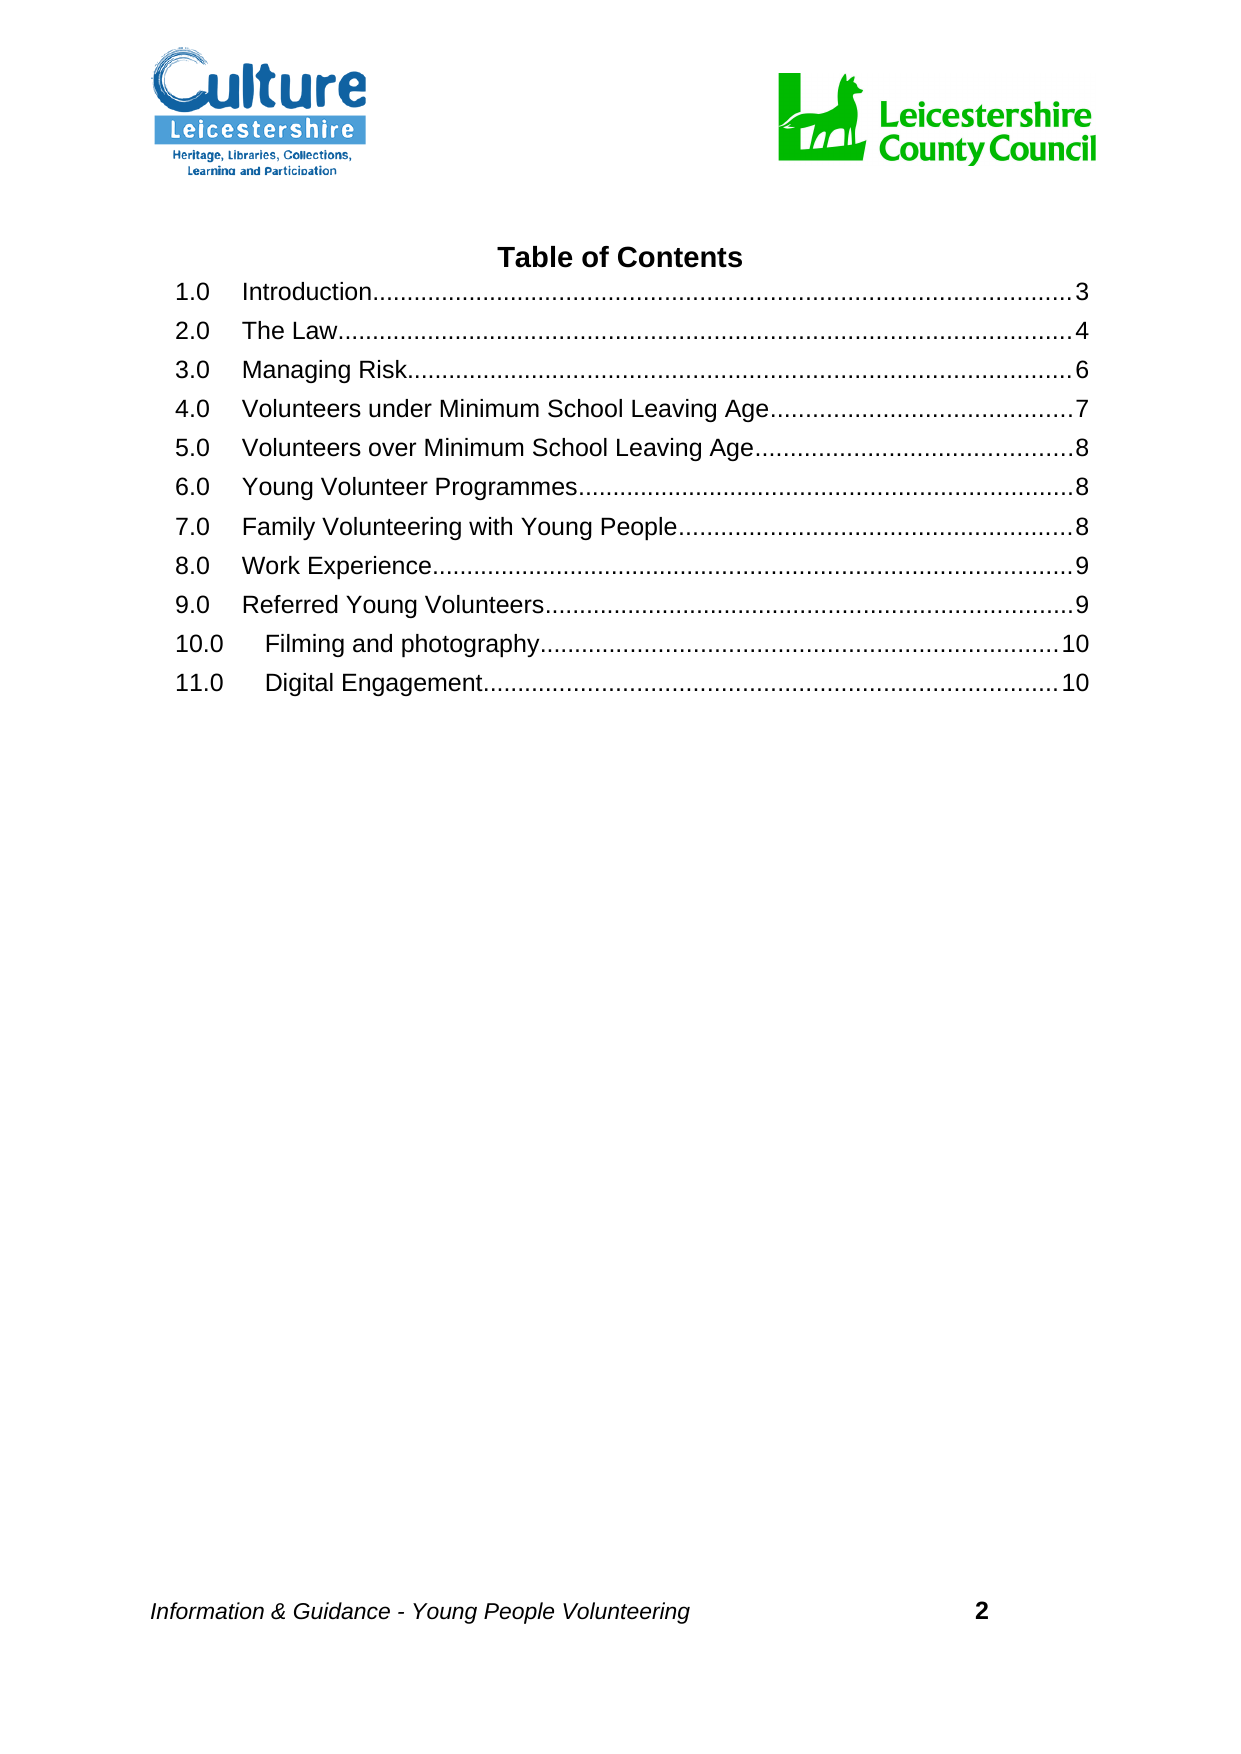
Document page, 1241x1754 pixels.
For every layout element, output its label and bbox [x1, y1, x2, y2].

picture [778, 73, 1096, 166]
picture [150, 46, 366, 175]
